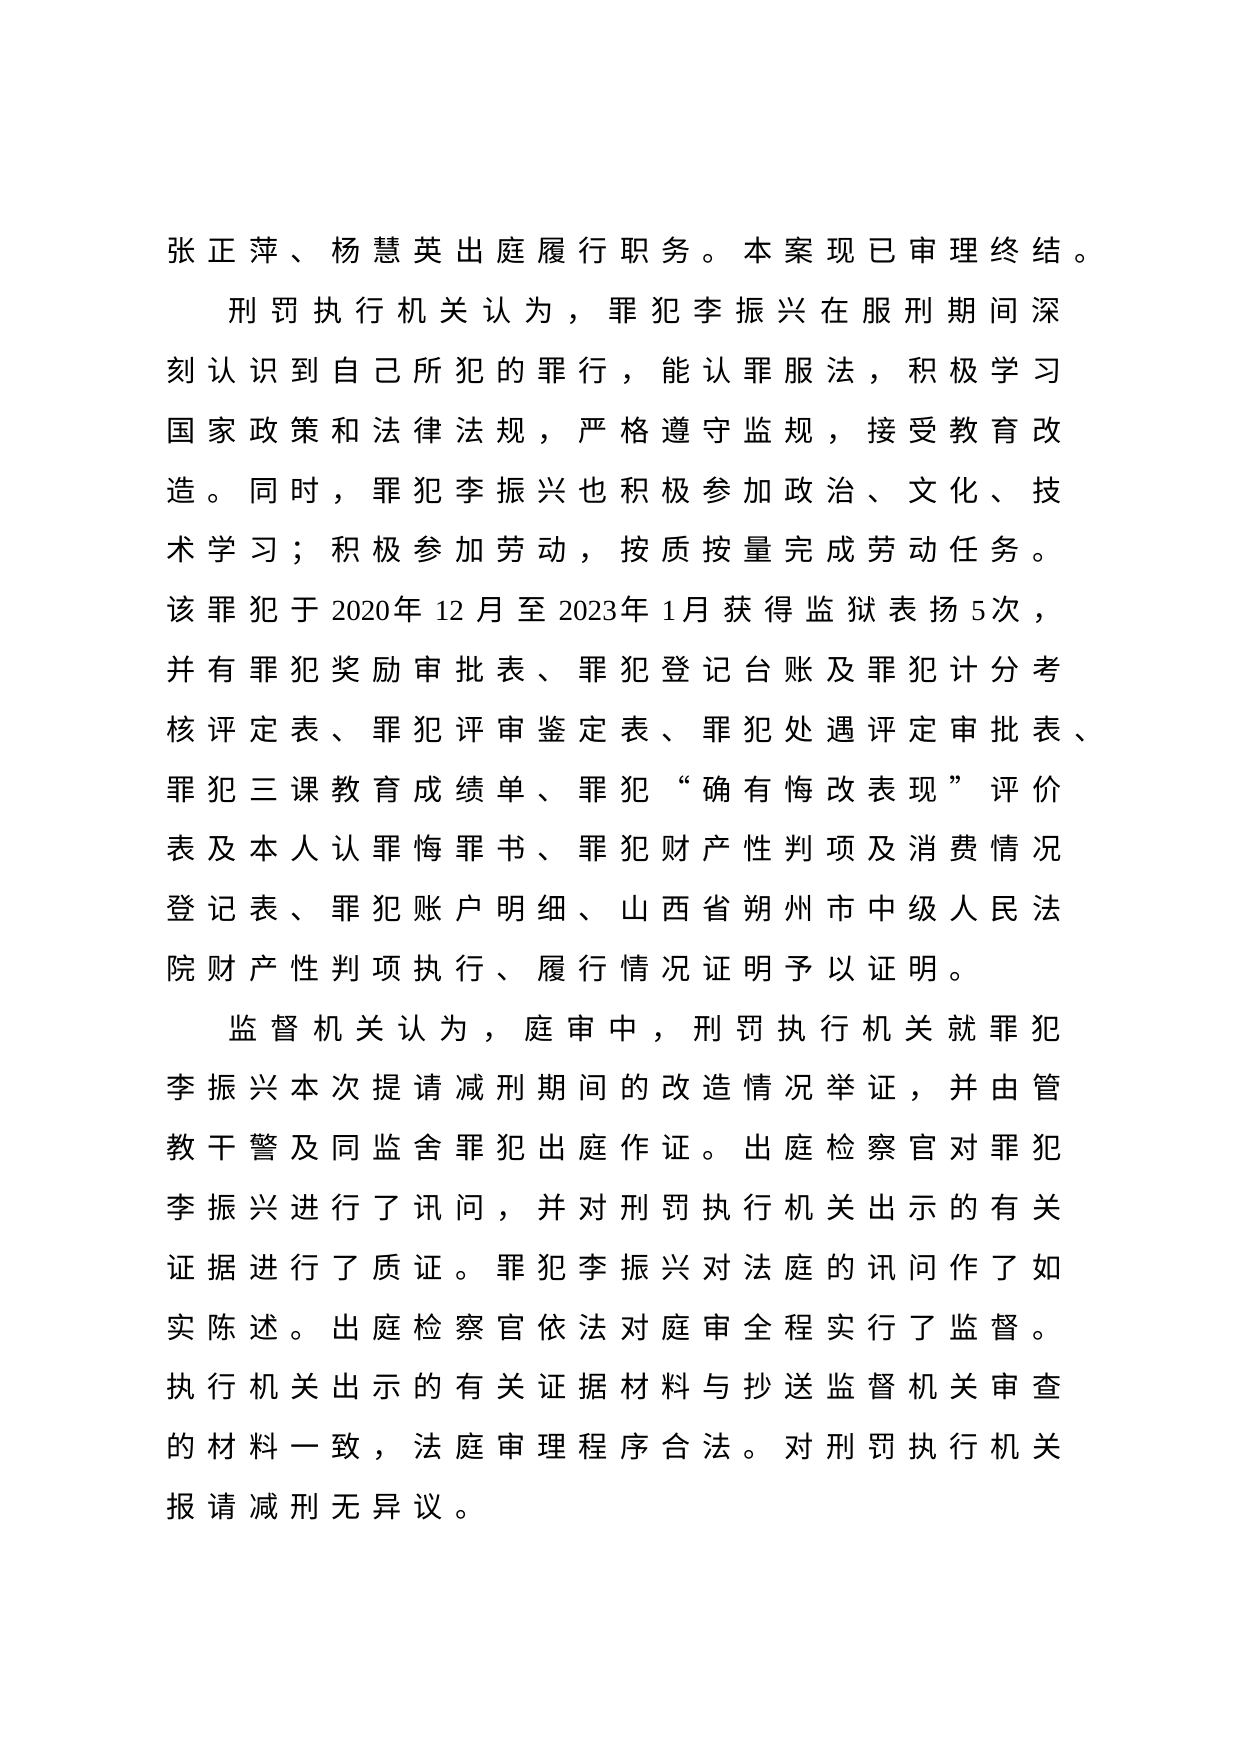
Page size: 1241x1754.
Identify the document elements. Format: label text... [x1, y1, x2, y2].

text 刑罚执行机关认为，罪犯李振兴在服刑期间深刻认识到自己所犯的罪行，能认罪服法，积极学习国家政策和法律法规，严格遵守监规，接受教育改造。同时，罪犯李振兴也积极参加政治、文化、技术学习；积极参加劳动，按质按量完成劳动任务。该罪犯于2020年12月至2023年1月获得监狱表扬5次，并有罪犯奖励审批表、罪犯登记台账及罪犯计分考核评定表、罪犯评审鉴定表、罪犯处遇评定审批表、罪犯三课教育成绩单、罪犯“确有悔改表现”评价表及本人认罪悔罪书、罪犯财产性判项及消费情况登记表、罪犯账户明细、山西省朔州市中级人民法院财产性判项执行、履行情况证明予以证明。 [166, 279, 1074, 997]
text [166, 219, 1074, 279]
text 监督机关认为，庭审中，刑罚执行机关就罪犯李振兴本次提请减刑期间的改造情况举证，并由管教干警及同监舍罪犯出庭作证。出庭检察官对罪犯李振兴进行了讯问，并对刑罚执行机关出示的有关证据进行了质证。罪犯李振兴对法庭的讯问作了如实陈述。出庭检察官依法对庭审全程实行了监督。执行机关出示的有关证据材料与抄送监督机关审查的材料一致，法庭审理程序合法。对刑罚执行机关报请减刑无异议。 [166, 997, 1074, 1535]
